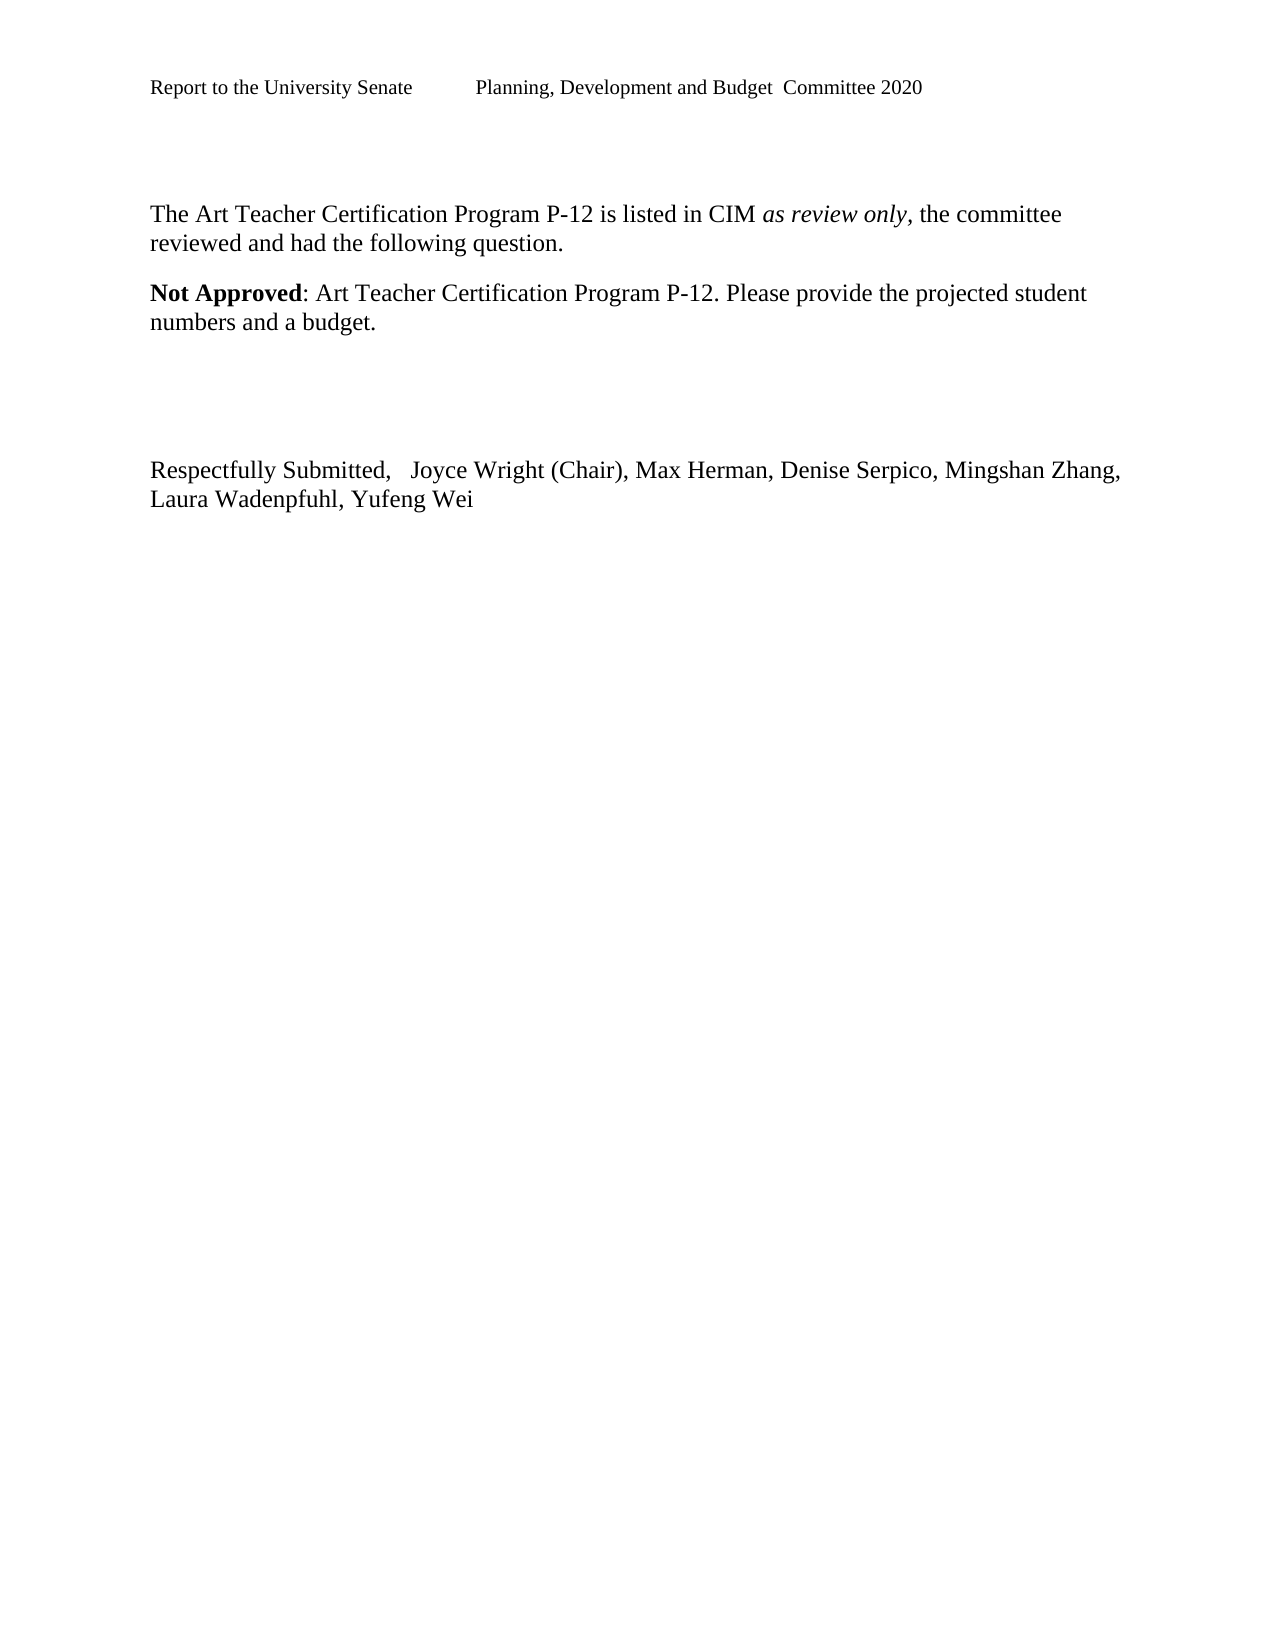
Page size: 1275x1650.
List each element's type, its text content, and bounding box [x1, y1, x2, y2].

text Respectfully Submitted, Joyce Wright (Chair), Max Herman, Denise Serpico, Mingshan Zhang, Laura Wadenpfuhl, Yufeng Wei [150, 455, 1125, 513]
text Not Approved: Art Teacher Certification Program P-12. Please provide the projected student numbers and a budget. [150, 278, 1125, 335]
text The Art Teacher Certification Program P-12 is listed in CIM as review only, the committee reviewed and had the following question. [150, 199, 1125, 257]
